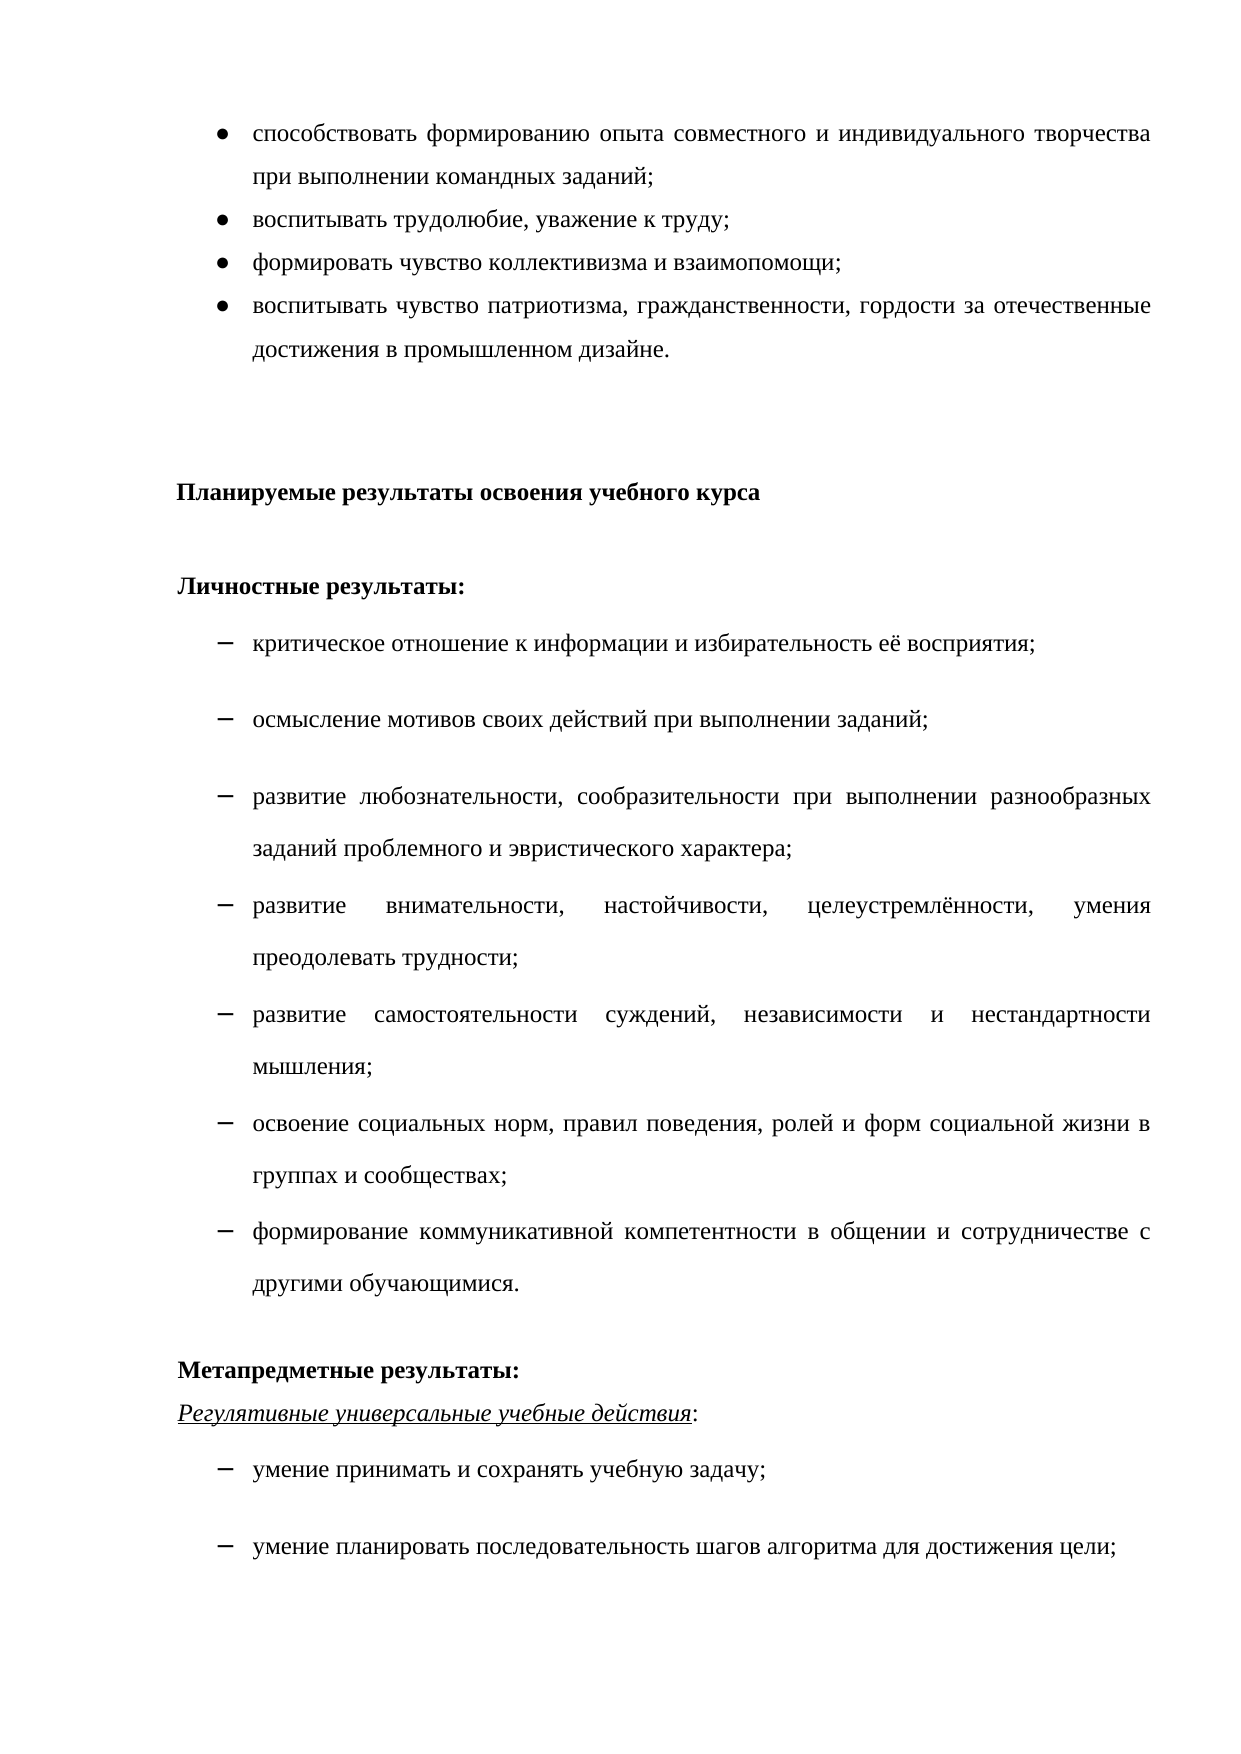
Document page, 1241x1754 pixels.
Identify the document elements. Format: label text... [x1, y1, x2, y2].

list критическое отношение к информации и избирательность её восприятия; [215, 614, 1152, 665]
list умение планировать последовательность шагов алгоритма для достижения цели; [215, 1518, 1152, 1569]
list воспитывать чувство патриотизма, гражданственности, гордости за отечественные достижения в промышленном дизайне. [215, 291, 1152, 362]
list формировать чувство коллективизма и взаимопомощи; [215, 247, 1152, 276]
text Метапредметные результаты: [177, 1355, 1152, 1383]
list осмысление мотивов своих действий при выполнении заданий; [215, 691, 1152, 742]
text Личностные результаты: [177, 571, 1152, 600]
list развитие внимательности, настойчивости, целеустремлённости, умения преодолевать трудности; [215, 877, 1152, 971]
list воспитывать трудолюбие, уважение к труду; [215, 204, 1152, 233]
text Планируемые результаты освоения учебного курса [176, 477, 1152, 506]
list умение принимать и сохранять учебную задачу; [215, 1441, 1152, 1492]
list развитие самостоятельности суждений, независимости и нестандартности мышления; [215, 985, 1152, 1080]
list освоение социальных норм, правил поведения, ролей и форм социальной жизни в группах и сообществах; [215, 1094, 1152, 1188]
text Регулятивные универсальные учебные действия: [177, 1398, 1152, 1427]
list развитие любознательности, сообразительности при выполнении разнообразных заданий проблемного и эвристического характера; [215, 768, 1152, 862]
list формирование коммуникативной компетентности в общении и сотрудничестве с другими обучающимися. [215, 1203, 1152, 1297]
list способствовать формированию опыта совместного и индивидуального творчества при выполнении командных заданий; [215, 118, 1152, 190]
